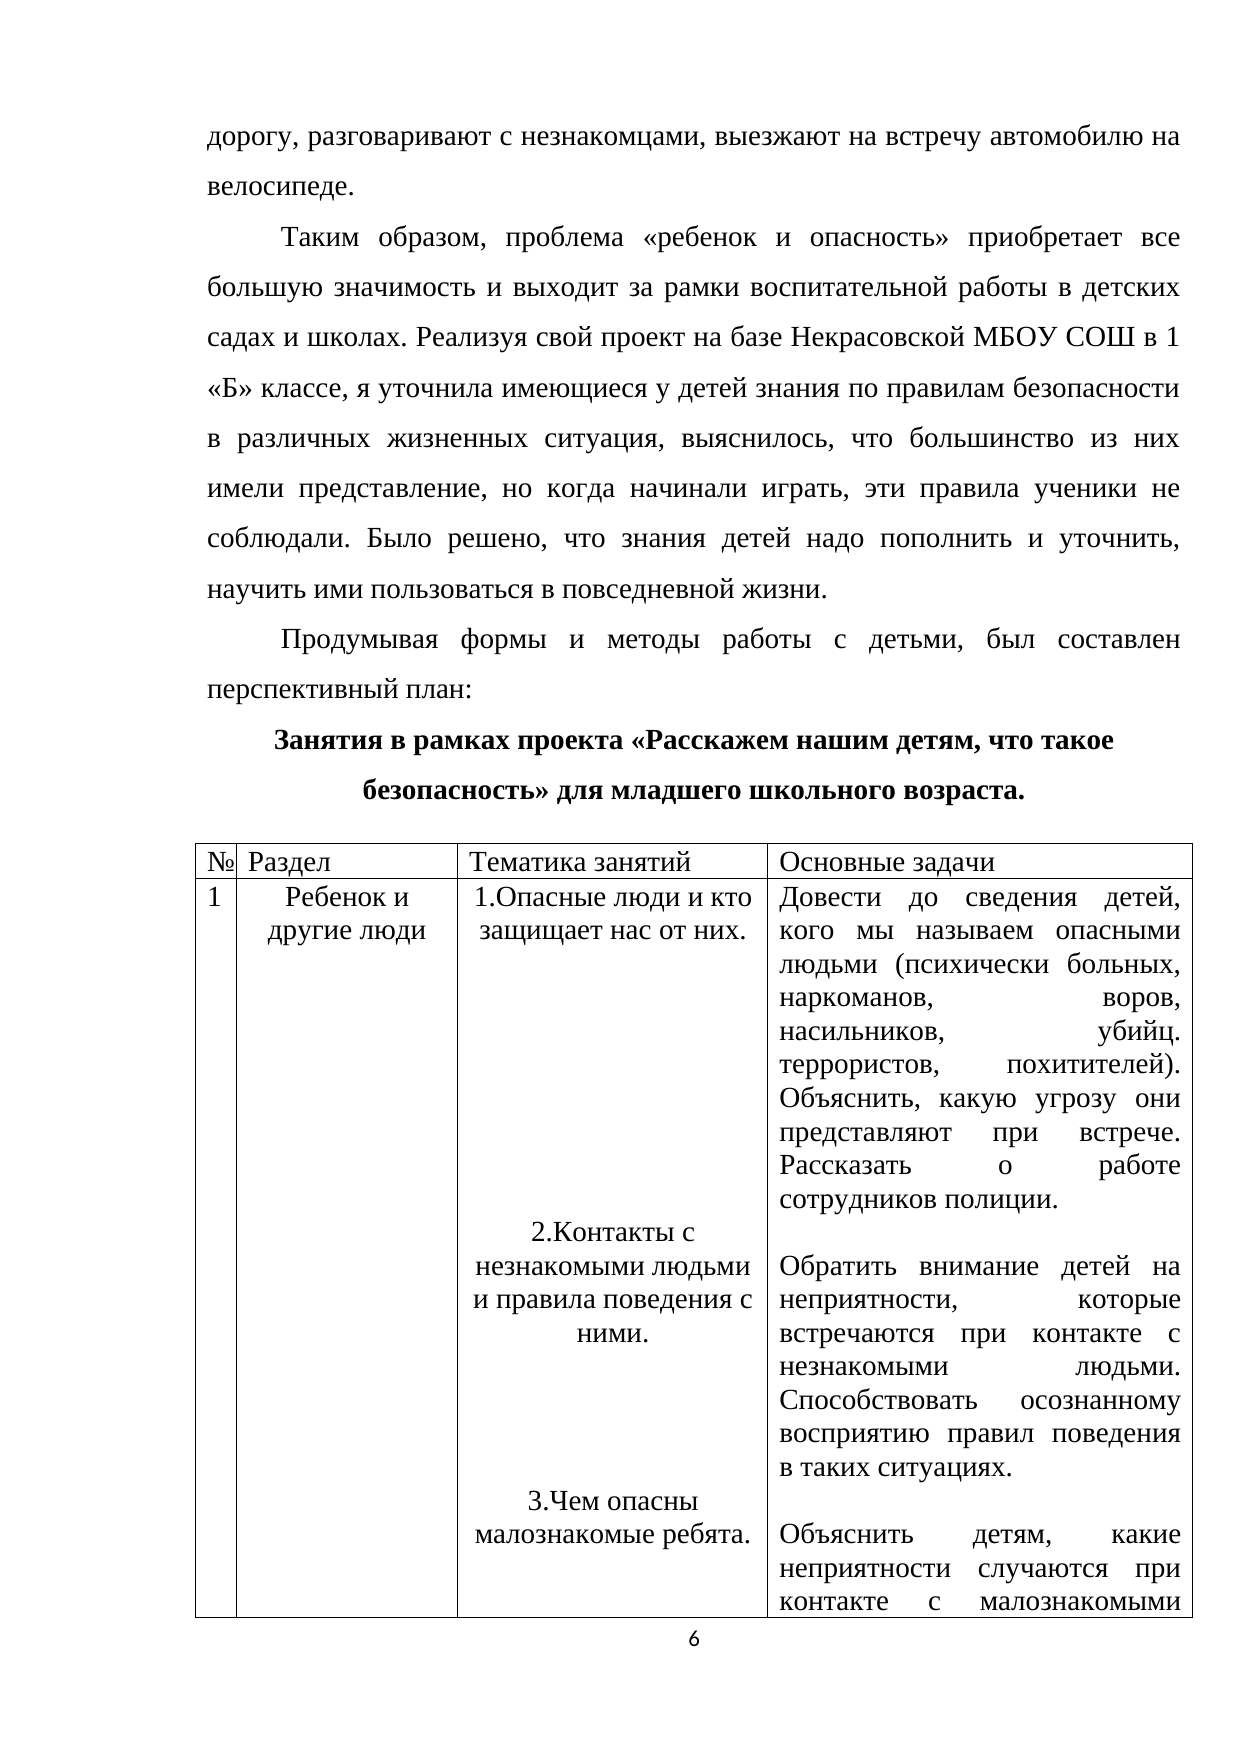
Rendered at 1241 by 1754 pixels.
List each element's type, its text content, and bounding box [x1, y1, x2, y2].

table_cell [768, 879, 1192, 1617]
table_header № [196, 844, 236, 878]
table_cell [237, 879, 457, 1617]
table_header Раздел [237, 844, 457, 878]
text Продумывая формы и методы работы с детьми, был составлен перспективный план: [207, 621, 1181, 705]
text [207, 118, 1181, 202]
text Занятия в рамках проекта «Расскажем нашим детям, что такое безопасность» для младшего школьного возраста. [207, 722, 1181, 806]
table_cell 1 [196, 879, 236, 1617]
table_header Основные задачи [768, 844, 1192, 878]
text Таким образом, проблема «ребенок и опасность» приобретает все большую значимость и выходит за рамки воспитательной работы в детских садах и школах. Реализуя свой проект на базе Некрасовской МБОУ СОШ в 1 «Б» классе, я уточнила имеющиеся у детей знания по правилам безопасности в различных жизненных ситуация, выяснилось, что большинство из них имели представление, но когда начинали играть, эти правила ученики не соблюдали. Было решено, что знания детей надо пополнить и уточнить, научить ими пользоваться в повседневной жизни. [207, 219, 1181, 604]
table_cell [458, 879, 767, 1617]
table_header Тематика занятий [458, 844, 767, 878]
